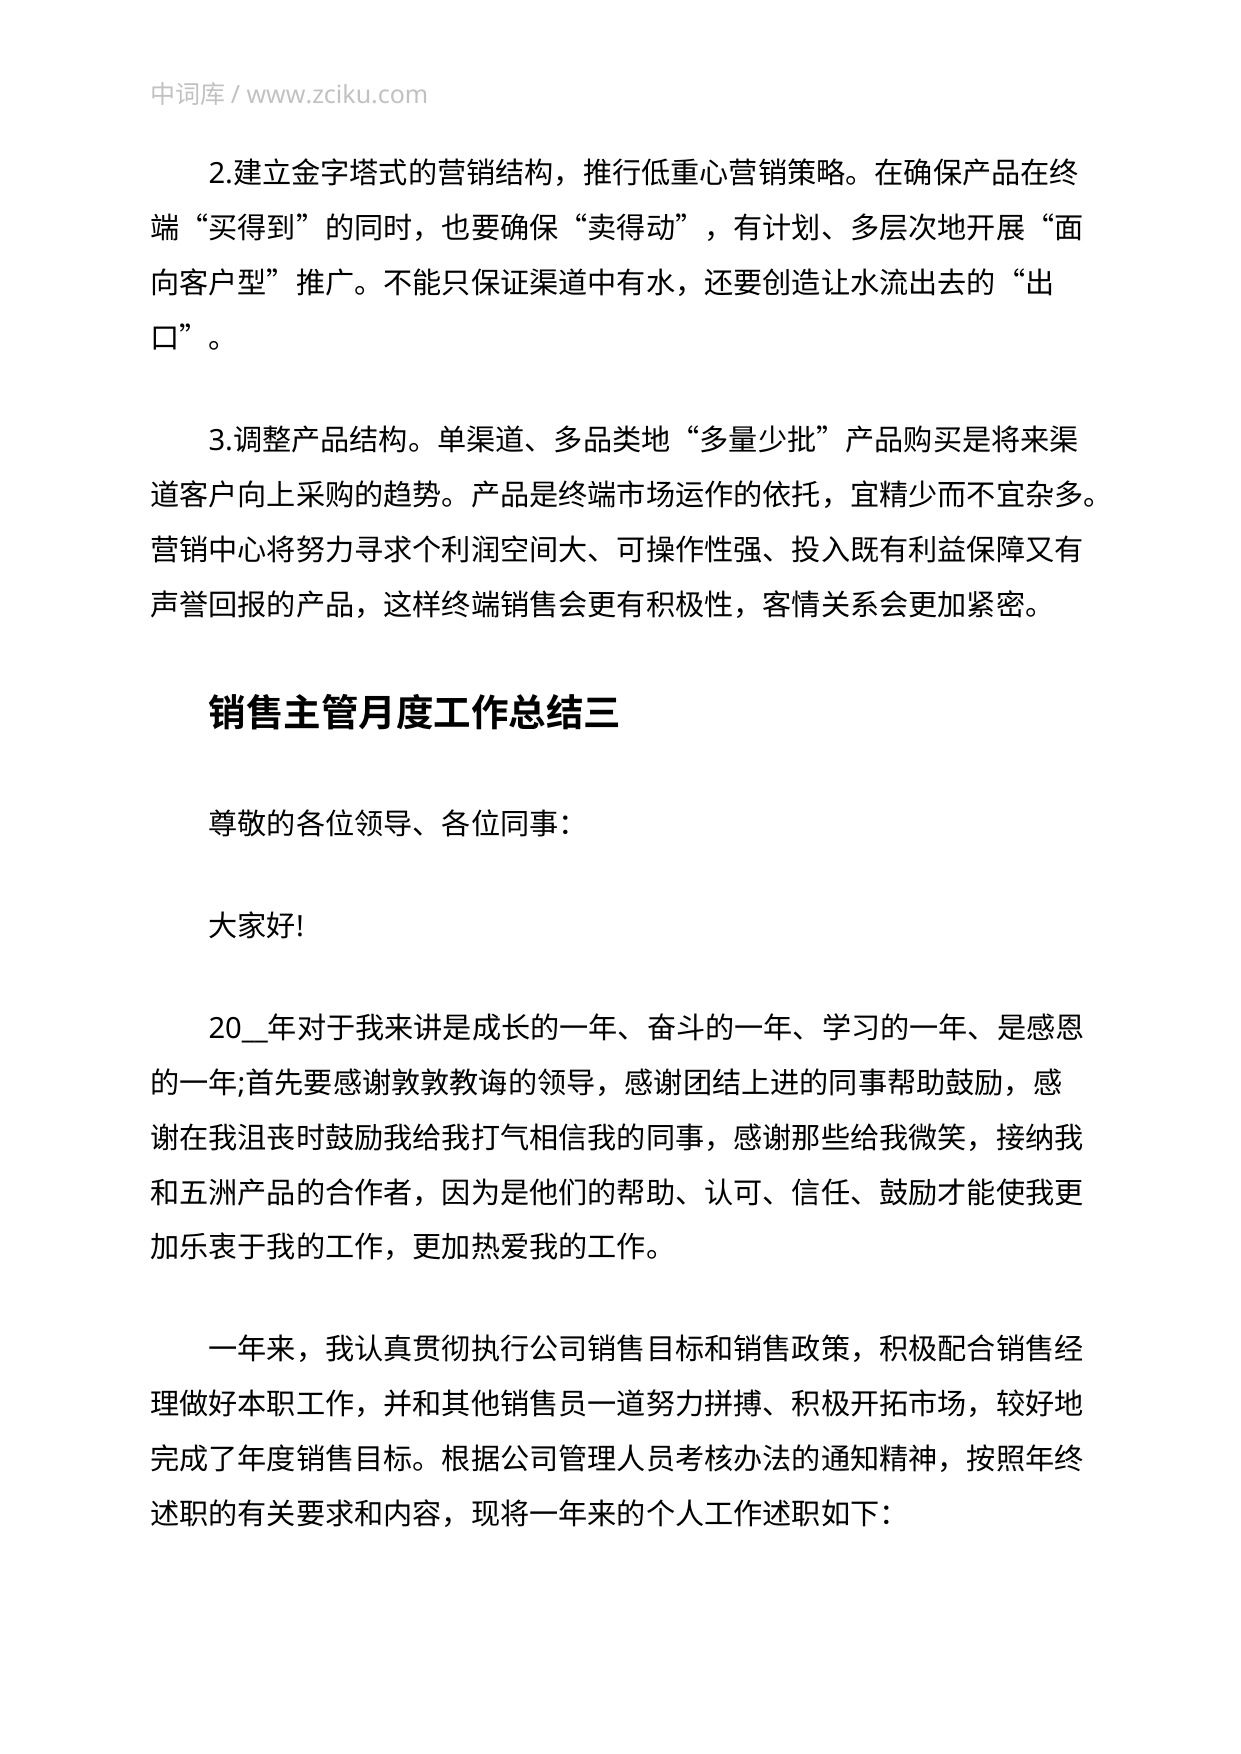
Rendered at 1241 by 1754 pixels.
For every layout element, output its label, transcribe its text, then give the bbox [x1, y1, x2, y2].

text 一年来，我认真贯彻执行公司销售目标和销售政策，积极配合销售经理做好本职工作，并和其他销售员一道努力拼搏、积极开拓市场，较好地完成了年度销售目标。根据公司管理人员考核办法的通知精神，按照年终述职的有关要求和内容，现将一年来的个人工作述职如下： [150, 1326, 1090, 1533]
text 20__年对于我来讲是成长的一年、奋斗的一年、学习的一年、是感恩的一年;首先要感谢敦敦教诲的领导，感谢团结上进的同事帮助鼓励，感谢在我沮丧时鼓励我给我打气相信我的同事，感谢那些给我微笑，接纳我和五洲产品的合作者，因为是他们的帮助、认可、信任、鼓励才能使我更加乐衷于我的工作，更加热爱我的工作。 [150, 1004, 1090, 1266]
text 大家好! [150, 902, 1090, 945]
text 尊敬的各位领导、各位同事： [150, 801, 1090, 843]
text 销售主管月度工作总结三 [150, 683, 1090, 737]
text 2.建立金字塔式的营销结构，推行低重心营销策略。在确保产品在终端“买得到”的同时，也要确保“卖得动”，有计划、多层次地开展“面向客户型”推广。不能只保证渠道中有水，还要创造让水流出去的“出口”。 [150, 150, 1090, 357]
text 3.调整产品结构。单渠道、多品类地“多量少批”产品购买是将来渠道客户向上采购的趋势。产品是终端市场运作的依托，宜精少而不宜杂多。营销中心将努力寻求个利润空间大、可操作性强、投入既有利益保障又有声誉回报的产品，这样终端销售会更有积极性，客情关系会更加紧密。 [150, 417, 1090, 624]
